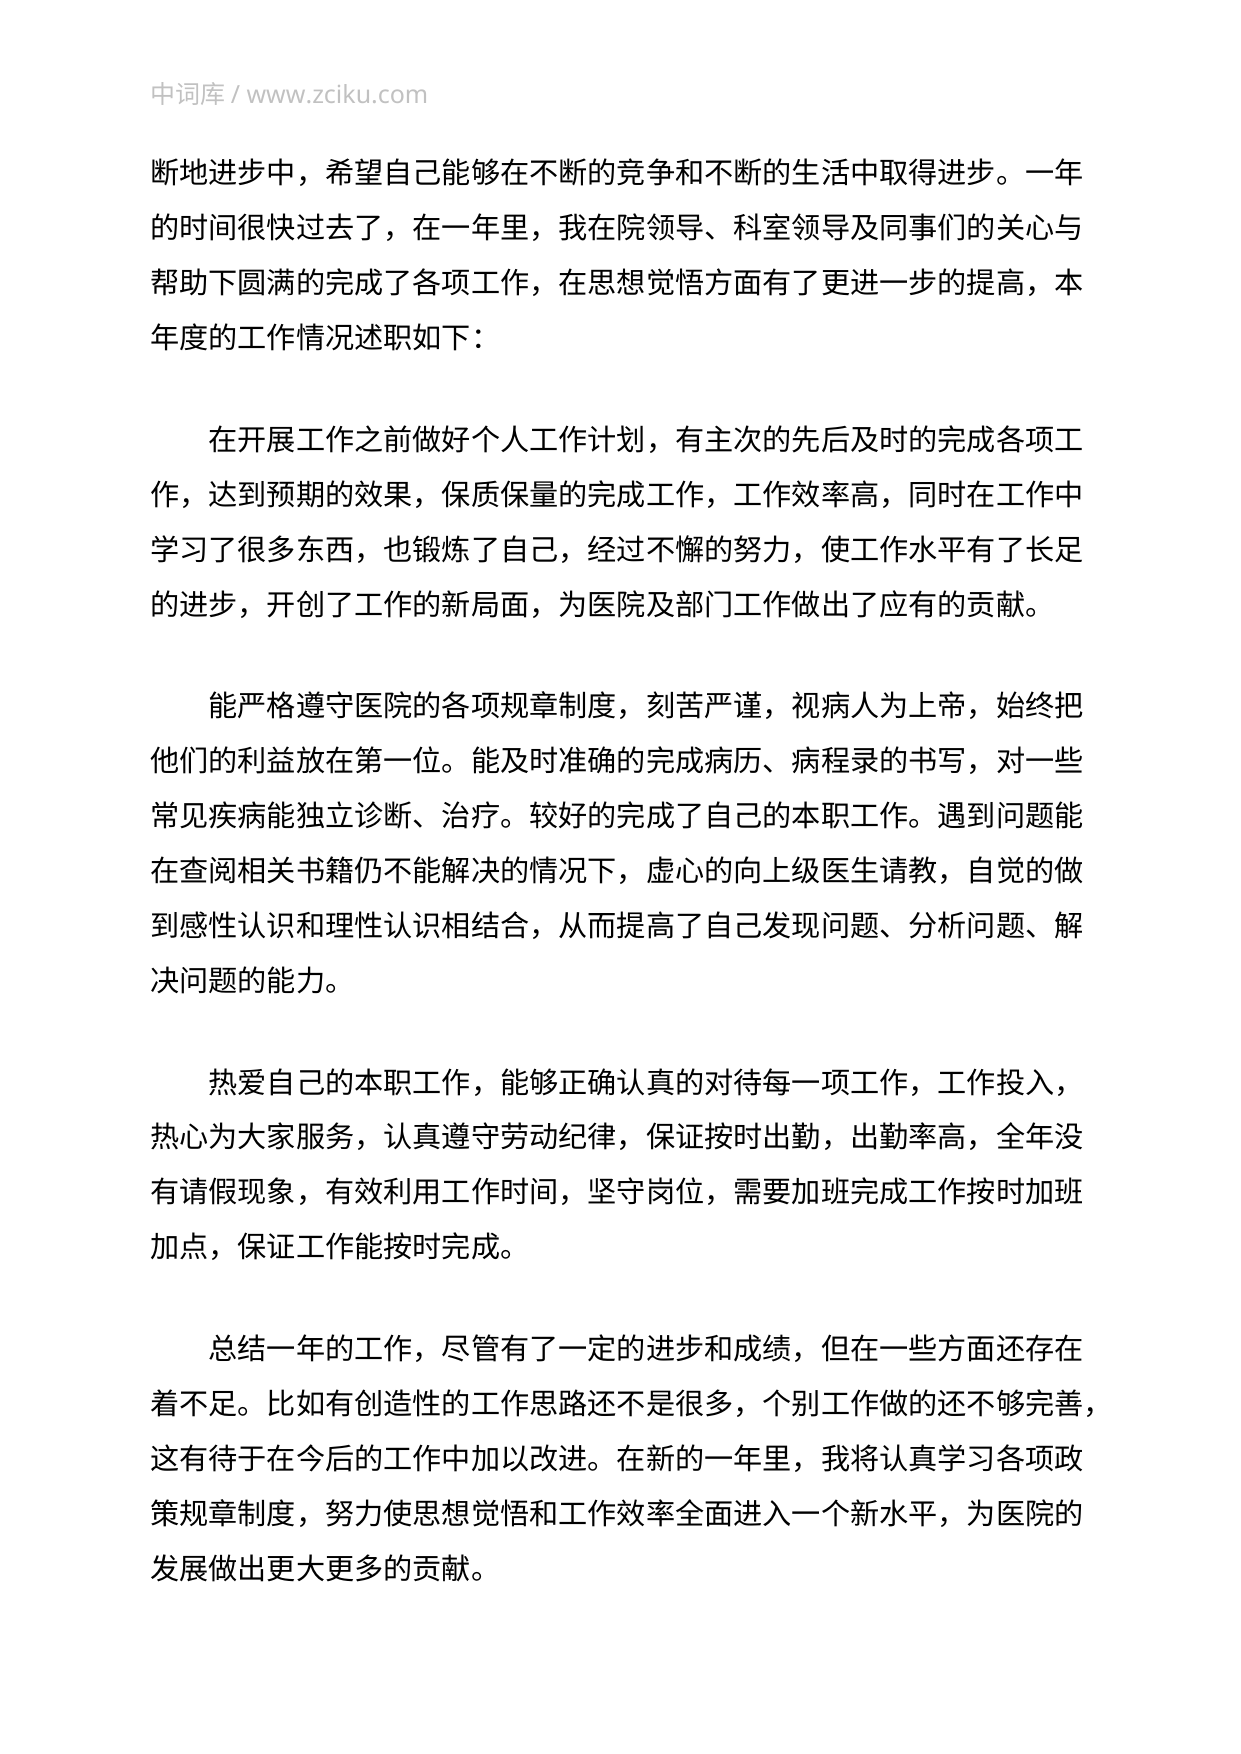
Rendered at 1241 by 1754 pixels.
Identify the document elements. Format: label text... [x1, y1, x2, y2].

text 在开展工作之前做好个人工作计划，有主次的先后及时的完成各项工作，达到预期的效果，保质保量的完成工作，工作效率高，同时在工作中学习了很多东西，也锻炼了自己，经过不懈的努力，使工作水平有了长足的进步，开创了工作的新局面，为医院及部门工作做出了应有的贡献。 [150, 416, 1090, 623]
text 总结一年的工作，尽管有了一定的进步和成绩，但在一些方面还存在着不足。比如有创造性的工作思路还不是很多，个别工作做的还不够完善，这有待于在今后的工作中加以改进。在新的一年里，我将认真学习各项政策规章制度，努力使思想觉悟和工作效率全面进入一个新水平，为医院的发展做出更大更多的贡献。 [150, 1326, 1090, 1587]
text 能严格遵守医院的各项规章制度，刻苦严谨，视病人为上帝，始终把他们的利益放在第一位。能及时准确的完成病历、病程录的书写，对一些常见疾病能独立诊断、治疗。较好的完成了自己的本职工作。遇到问题能在查阅相关书籍仍不能解决的情况下，虚心的向上级医生请教，自觉的做到感性认识和理性认识相结合，从而提高了自己发现问题、分析问题、解决问题的能力。 [150, 683, 1090, 1000]
text 热爱自己的本职工作，能够正确认真的对待每一项工作，工作投入，热心为大家服务，认真遵守劳动纪律，保证按时出勤，出勤率高，全年没有请假现象，有效利用工作时间，坚守岗位，需要加班完成工作按时加班加点，保证工作能按时完成。 [150, 1059, 1090, 1266]
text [150, 150, 1090, 357]
